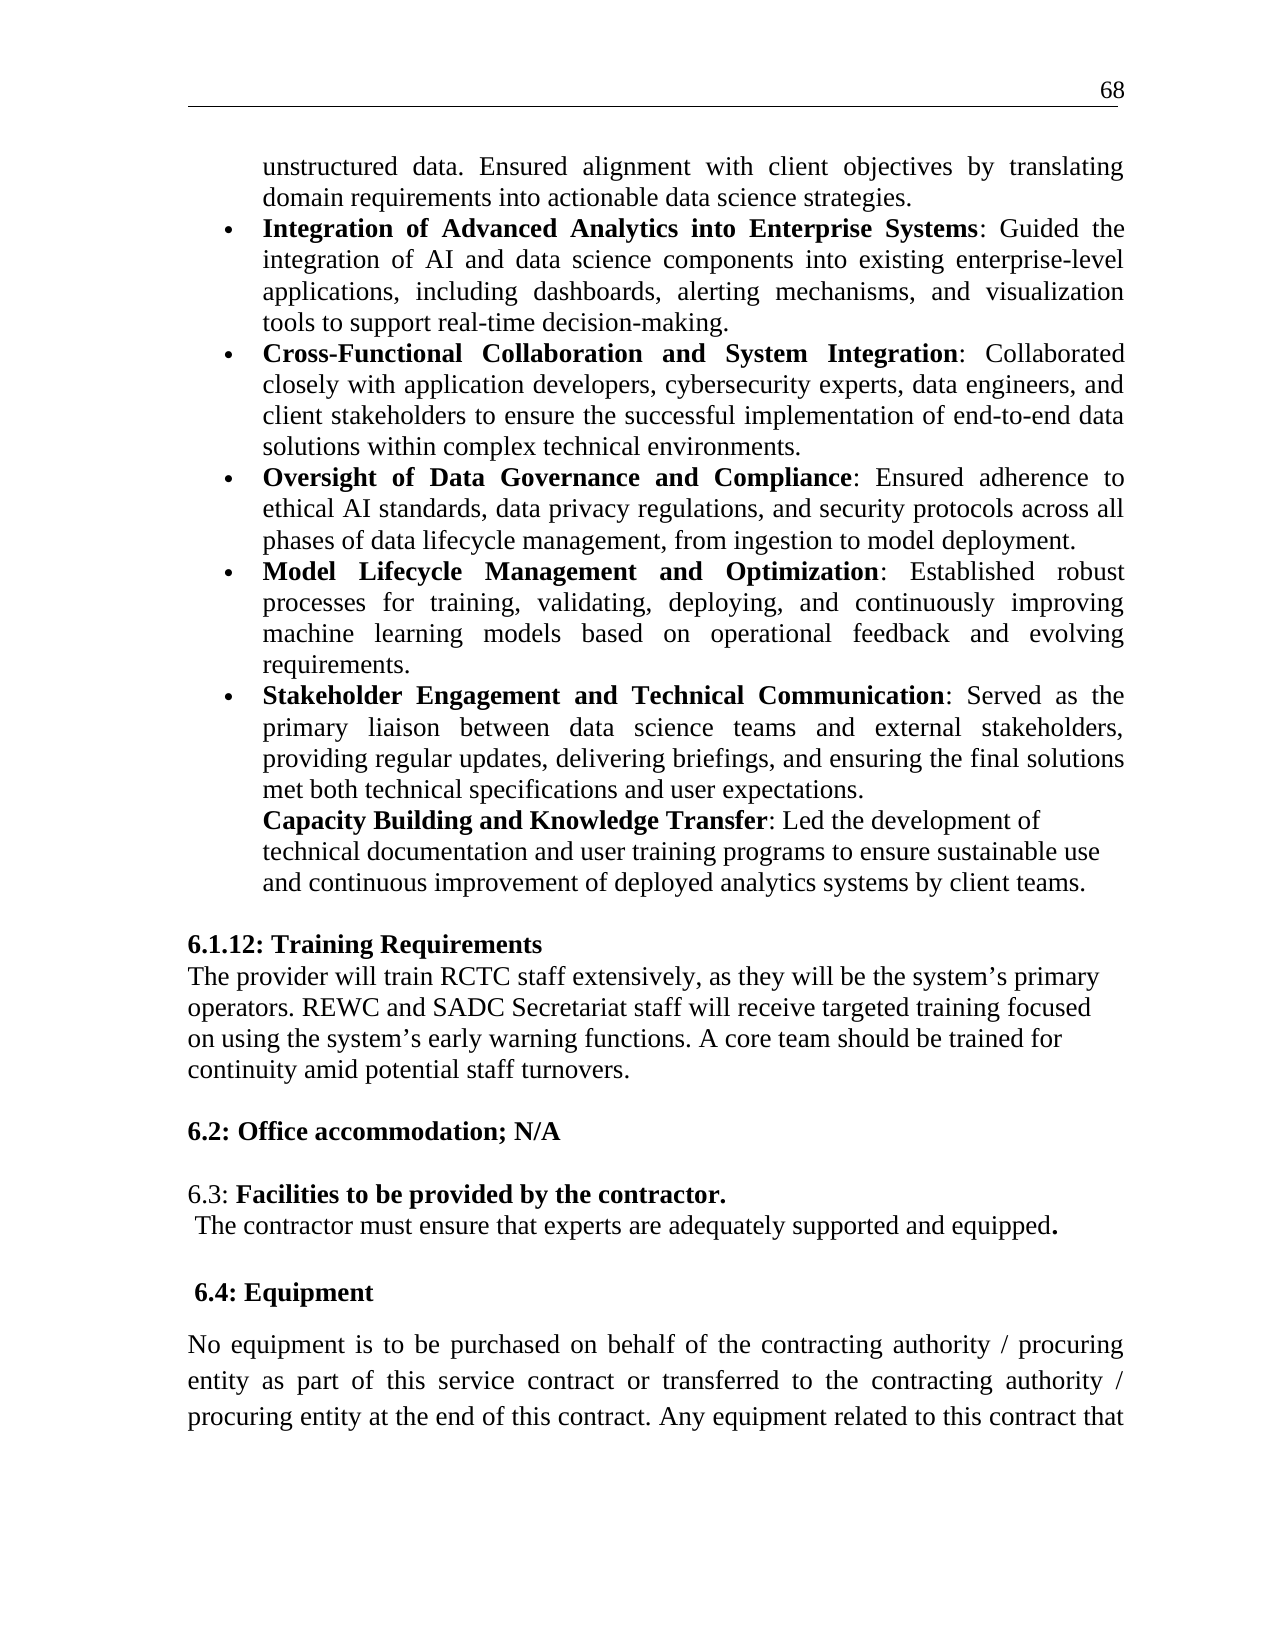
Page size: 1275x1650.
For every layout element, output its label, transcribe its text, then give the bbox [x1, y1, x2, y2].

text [187, 1328, 1125, 1431]
list Capacity Building and Knowledge Transfer: Led the development of technical documentation and user training programs to ensure sustainable use and continuous improvement of deployed analytics systems by client teams. [262, 804, 1125, 897]
list Model Lifecycle Management and Optimization: Established robust processes for training, validating, deploying, and continuously improving machine learning models based on operational feedback and evolving requirements. [225, 555, 1125, 679]
text 6.3: Facilities to be provided by the contractor. [187, 1178, 1125, 1209]
text 6.1.12: Training Requirements [187, 929, 1125, 960]
text 6.2: Office accommodation; N/A [187, 1116, 1125, 1147]
text The provider will train RCTC staff extensively, as they will be the system’s primary operators. REWC and SADC Secretariat staff will receive targeted training focused on using the system’s early warning functions. A core team should be trained for continuity amid potential staff turnovers. [187, 960, 1125, 1084]
list Integration of Advanced Analytics into Enterprise Systems: Guided the integration of AI and data science components into existing enterprise-level applications, including dashboards, alerting mechanisms, and visualization tools to support real-time decision-making. [225, 212, 1125, 337]
text The contractor must ensure that experts are adequately supported and equipped. [187, 1209, 1125, 1240]
list Oversight of Data Governance and Compliance: Ensured adherence to ethical AI standards, data privacy regulations, and security protocols across all phases of data lifecycle management, from ingestion to model deployment. [225, 461, 1125, 555]
list Stakeholder Engagement and Technical Communication: Served as the primary liaison between data science teams and external stakeholders, providing regular updates, delivering briefings, and ensuring the final solutions met both technical specifications and user expectations. [225, 679, 1125, 804]
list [225, 150, 1125, 212]
list Cross-Functional Collaboration and System Integration: Collaborated closely with application developers, cybersecurity experts, data engineers, and client stakeholders to ensure the successful implementation of end-to-end data solutions within complex technical environments. [225, 337, 1125, 461]
text 6.4: Equipment [187, 1276, 1125, 1307]
